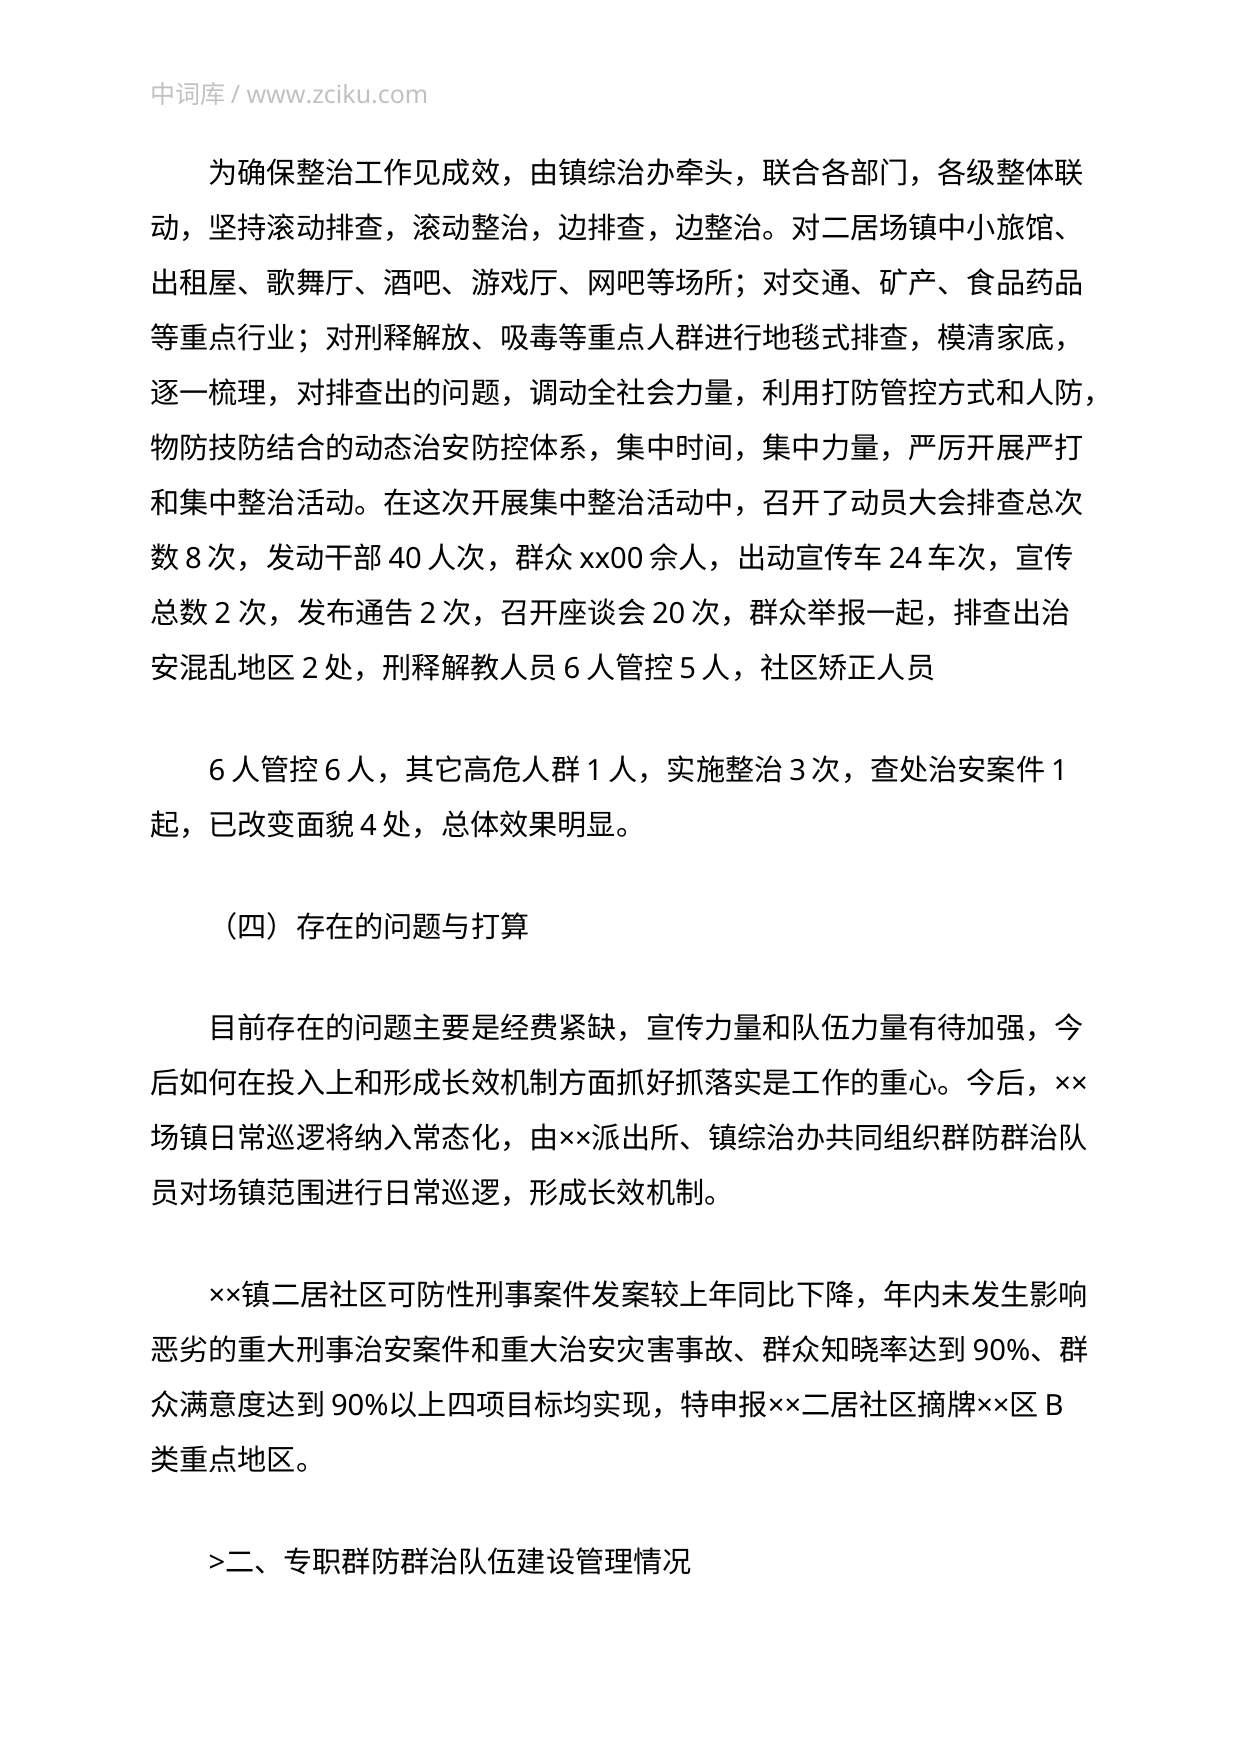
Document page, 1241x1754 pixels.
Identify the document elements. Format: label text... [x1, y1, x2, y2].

text 6人管控6人，其它高危人群1人，实施整治3次，查处治安案件1起，已改变面貌4处，总体效果明显。 [150, 746, 1090, 844]
text 为确保整治工作见成效，由镇综治办牵头，联合各部门，各级整体联动，坚持滚动排查，滚动整治，边排查，边整治。对二居场镇中小旅馆、出租屋、歌舞厅、酒吧、游戏厅、网吧等场所；对交通、矿产、食品药品等重点行业；对刑释解放、吸毒等重点人群进行地毯式排查，模清家底，逐一梳理，对排查出的问题，调动全社会力量，利用打防管控方式和人防，物防技防结合的动态治安防控体系，集中时间，集中力量，严厉开展严打和集中整治活动。在这次开展集中整治活动中，召开了动员大会排查总次数8次，发动干部40人次，群众xx00佘人，出动宣传车24车次，宣传总数2 次，发布通告2次，召开座谈会20次，群众举报一起，排查出治安混乱地区2处，刑释解教人员6人管控5人，社区矫正人员 [150, 150, 1090, 687]
text ××镇二居社区可防性刑事案件发案较上年同比下降，年内未发生影响恶劣的重大刑事治安案件和重大治安灾害事故、群众知晓率达到90%、群众满意度达到90%以上四项目标均实现，特申报××二居社区摘牌××区B类重点地区。 [150, 1272, 1090, 1479]
text 目前存在的问题主要是经费紧缺，宣传力量和队伍力量有待加强，今后如何在投入上和形成长效机制方面抓好抓落实是工作的重心。今后，××场镇日常巡逻将纳入常态化，由××派出所、镇综治办共同组织群防群治队员对场镇范围进行日常巡逻，形成长效机制。 [150, 1005, 1090, 1212]
text （四）存在的问题与打算 [150, 903, 1090, 946]
text >二、专职群防群治队伍建设管理情况 [150, 1538, 1090, 1581]
